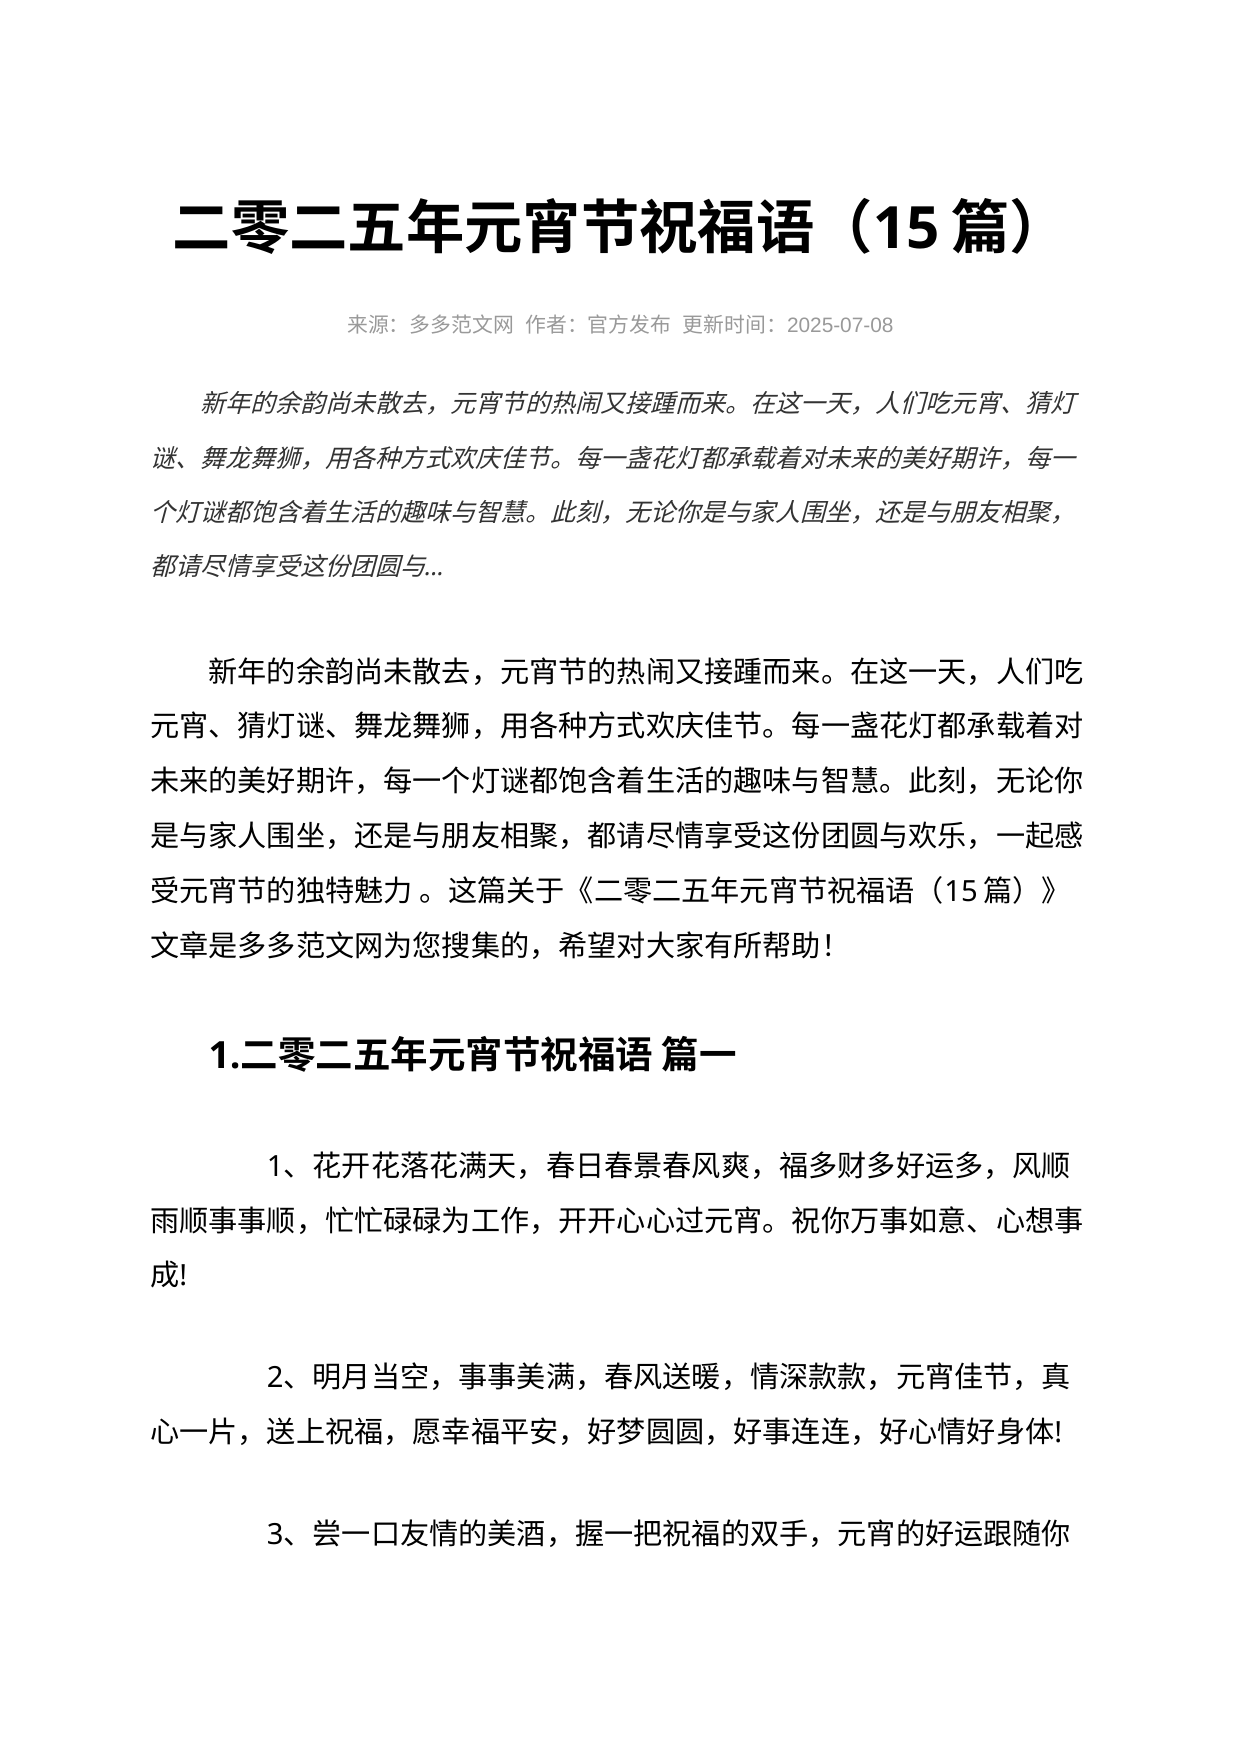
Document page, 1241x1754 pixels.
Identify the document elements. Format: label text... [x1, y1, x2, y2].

subtitle 二零二五年元宵节祝福语（15篇） [150, 181, 1090, 266]
text 1.二零二五年元宵节祝福语 篇一 [150, 1024, 1090, 1079]
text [150, 1511, 1090, 1553]
text 新年的余韵尚未散去，元宵节的热闹又接踵而来。在这一天，人们吃元宵、猜灯谜、舞龙舞狮，用各种方式欢庆佳节。每一盏花灯都承载着对未来的美好期许，每一个灯谜都饱含着生活的趣味与智慧。此刻，无论你是与家人围坐，还是与朋友相聚，都请尽情享受这份团圆与欢乐，一起感受元宵节的独特魅力 。这篇关于《二零二五年元宵节祝福语（15篇）》文章是多多范文网为您搜集的，希望对大家有所帮助！ [150, 648, 1090, 965]
text 来源：多多范文网 作者：官方发布 更新时间：2025-07-08 [150, 313, 1090, 337]
text 2、明月当空，事事美满，春风送暖，情深款款，元宵佳节，真心一片，送上祝福，愿幸福平安，好梦圆圆，好事连连，好心情好身体! [150, 1354, 1090, 1451]
text 新年的余韵尚未散去，元宵节的热闹又接踵而来。在这一天，人们吃元宵、猜灯谜、舞龙舞狮，用各种方式欢庆佳节。每一盏花灯都承载着对未来的美好期许，每一个灯谜都饱含着生活的趣味与智慧。此刻，无论你是与家人围坐，还是与朋友相聚，都请尽情享受这份团圆与... [150, 384, 1090, 583]
text 1、花开花落花满天，春日春景春风爽，福多财多好运多，风顺雨顺事事顺，忙忙碌碌为工作，开开心心过元宵。祝你万事如意、心想事成! [150, 1142, 1090, 1294]
